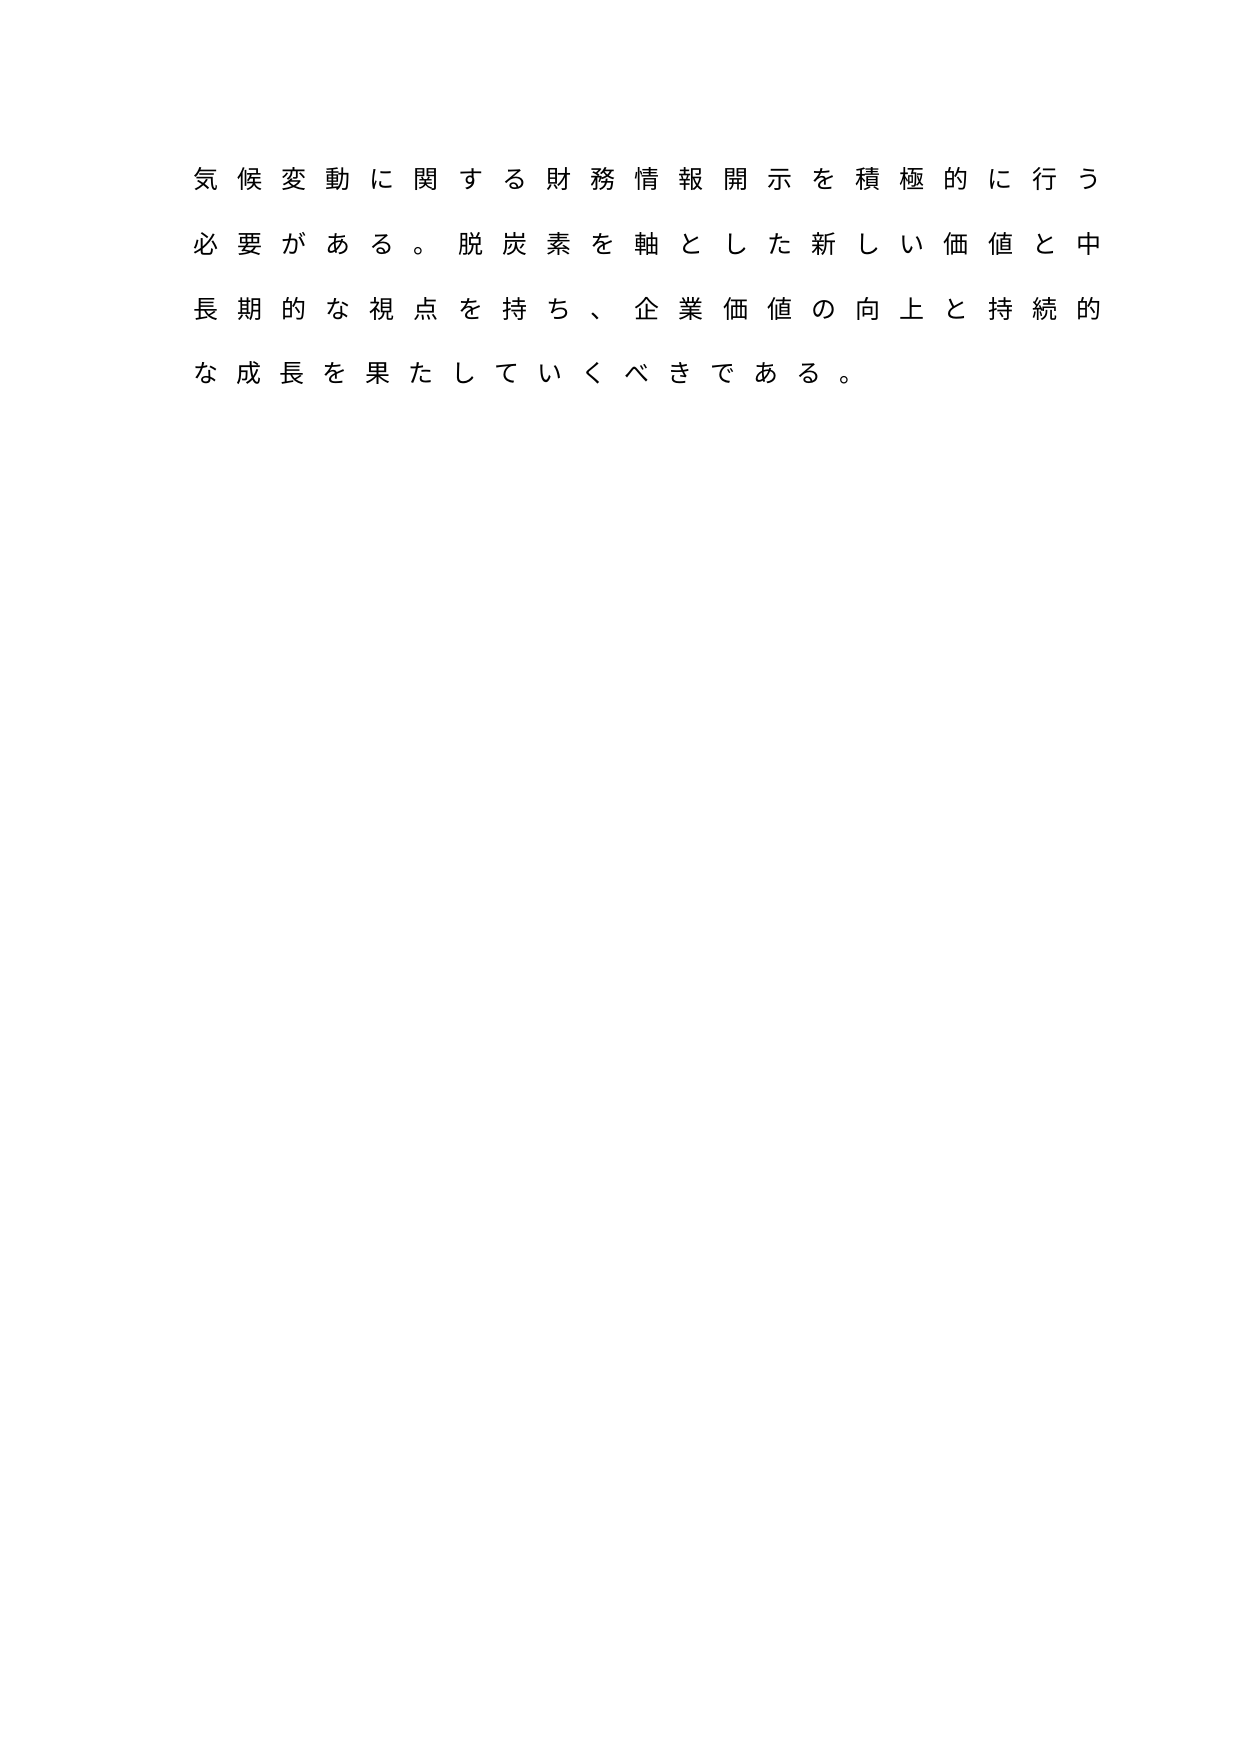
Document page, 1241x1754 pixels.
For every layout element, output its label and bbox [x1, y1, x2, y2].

text [171, 145, 1120, 404]
